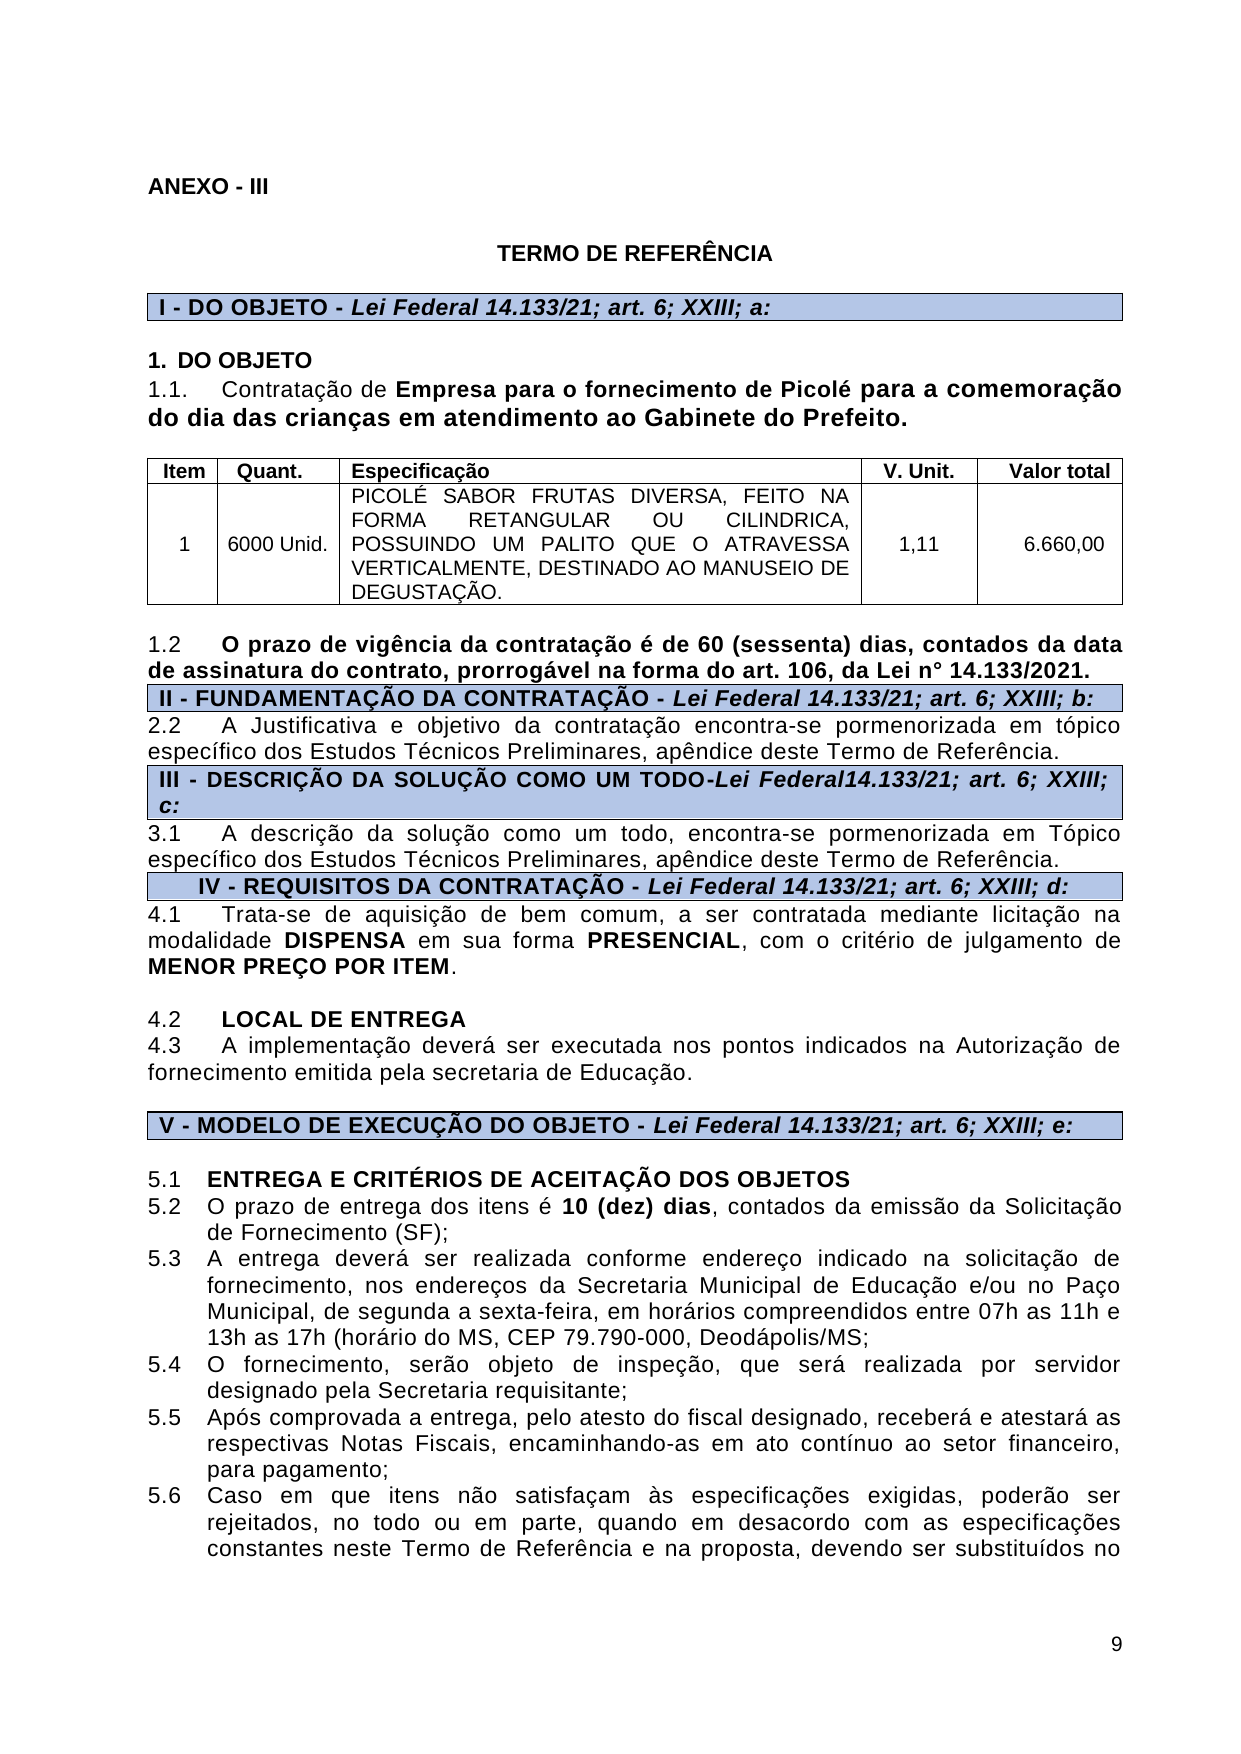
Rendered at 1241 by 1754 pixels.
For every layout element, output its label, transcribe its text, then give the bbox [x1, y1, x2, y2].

table_header I - DO OBJETO - Lei Federal 14.133/21; art. 6; XXIII; a: [148, 294, 1122, 320]
table_header Quant. [218, 459, 339, 483]
table_cell 6000 Unid. [218, 484, 339, 603]
table_header V. Unit. [862, 459, 977, 483]
table_cell 1 [148, 484, 217, 603]
list Trata-se de aquisição de bem comum, a ser contratada mediante licitação na modalidade DISPENSA em sua forma PRESENCIAL, com o critério de julgamento de MENOR PREÇO POR ITEM. [148, 901, 1122, 980]
table_header III - DESCRIÇÃO DA SOLUÇÃO COMO UM TODO-Lei Federal14.133/21; art. 6; XXIII; c: [148, 766, 1122, 818]
list O prazo de entrega dos itens é 10 (dez) dias, contados da emissão da Solicitação de Fornecimento (SF); [148, 1193, 1122, 1245]
table_header Valor total [978, 459, 1122, 483]
list Após comprovada a entrega, pelo atesto do fiscal designado, receberá e atestará as respectivas Notas Fiscais, encaminhando-as em ato contínuo ao setor financeiro, para pagamento; [148, 1403, 1122, 1482]
table_header IV - REQUISITOS DA CONTRATAÇÃO - Lei Federal 14.133/21; art. 6; XXIII; d: [148, 873, 1122, 899]
table_cell 1,11 [862, 484, 977, 603]
table_cell 6.660,00 [978, 484, 1122, 603]
list LOCAL DE ENTREGA [148, 1006, 1122, 1032]
list A Justificativa e objetivo da contratação encontra-se pormenorizada em tópico específico dos Estudos Técnicos Preliminares, apêndice deste Termo de Referência. [148, 712, 1122, 765]
list O fornecimento, serão objeto de inspeção, que será realizada por servidor designado pela Secretaria requisitante; [148, 1351, 1122, 1403]
table_cell PICOLÉ SABOR FRUTAS DIVERSA, FEITO NA FORMA RETANGULAR OU CILINDRICA, POSSUINDO UM PALITO QUE O ATRAVESSA VERTICALMENTE, DESTINADO AO MANUSEIO DE DEGUSTAÇÃO. [340, 484, 861, 603]
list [148, 1482, 1122, 1562]
table_header II - FUNDAMENTAÇÃO DA CONTRATAÇÃO - Lei Federal 14.133/21; art. 6; XXIII; b: [148, 685, 1122, 711]
list A implementação deverá ser executada nos pontos indicados na Autorização de fornecimento emitida pela secretaria de Educação. [148, 1032, 1122, 1085]
list ENTREGA E CRITÉRIOS DE ACEITAÇÃO DOS OBJETOS [148, 1166, 1122, 1193]
list O prazo de vigência da contratação é de 60 (sessenta) dias, contados da data de assinatura do contrato, prorrogável na forma do art. 106, da Lei n° 14.133/2021. [148, 631, 1122, 683]
list DO OBJETO [148, 347, 1211, 374]
table_header Especificação [340, 459, 861, 483]
table_header V - MODELO DE EXECUÇÃO DO OBJETO - Lei Federal 14.133/21; art. 6; XXIII; e: [148, 1113, 1122, 1139]
text ANEXO - III [148, 173, 797, 199]
list Contratação de Empresa para o fornecimento de Picolé para a comemoração do dia das crianças em atendimento ao Gabinete do Prefeito. [148, 374, 1122, 431]
text TERMO DE REFERÊNCIA [148, 240, 1122, 266]
table_header Item [148, 459, 217, 483]
list A descrição da solução como um todo, encontra-se pormenorizada em Tópico específico dos Estudos Técnicos Preliminares, apêndice deste Termo de Referência. [148, 820, 1122, 872]
list A entrega deverá ser realizada conforme endereço indicado na solicitação de fornecimento, nos endereços da Secretaria Municipal de Educação e/ou no Paço Municipal, de segunda a sexta-feira, em horários compreendidos entre 07h as 11h e 13h as 17h (horário do MS, CEP 79.790-000, Deodápolis/MS; [148, 1245, 1122, 1351]
